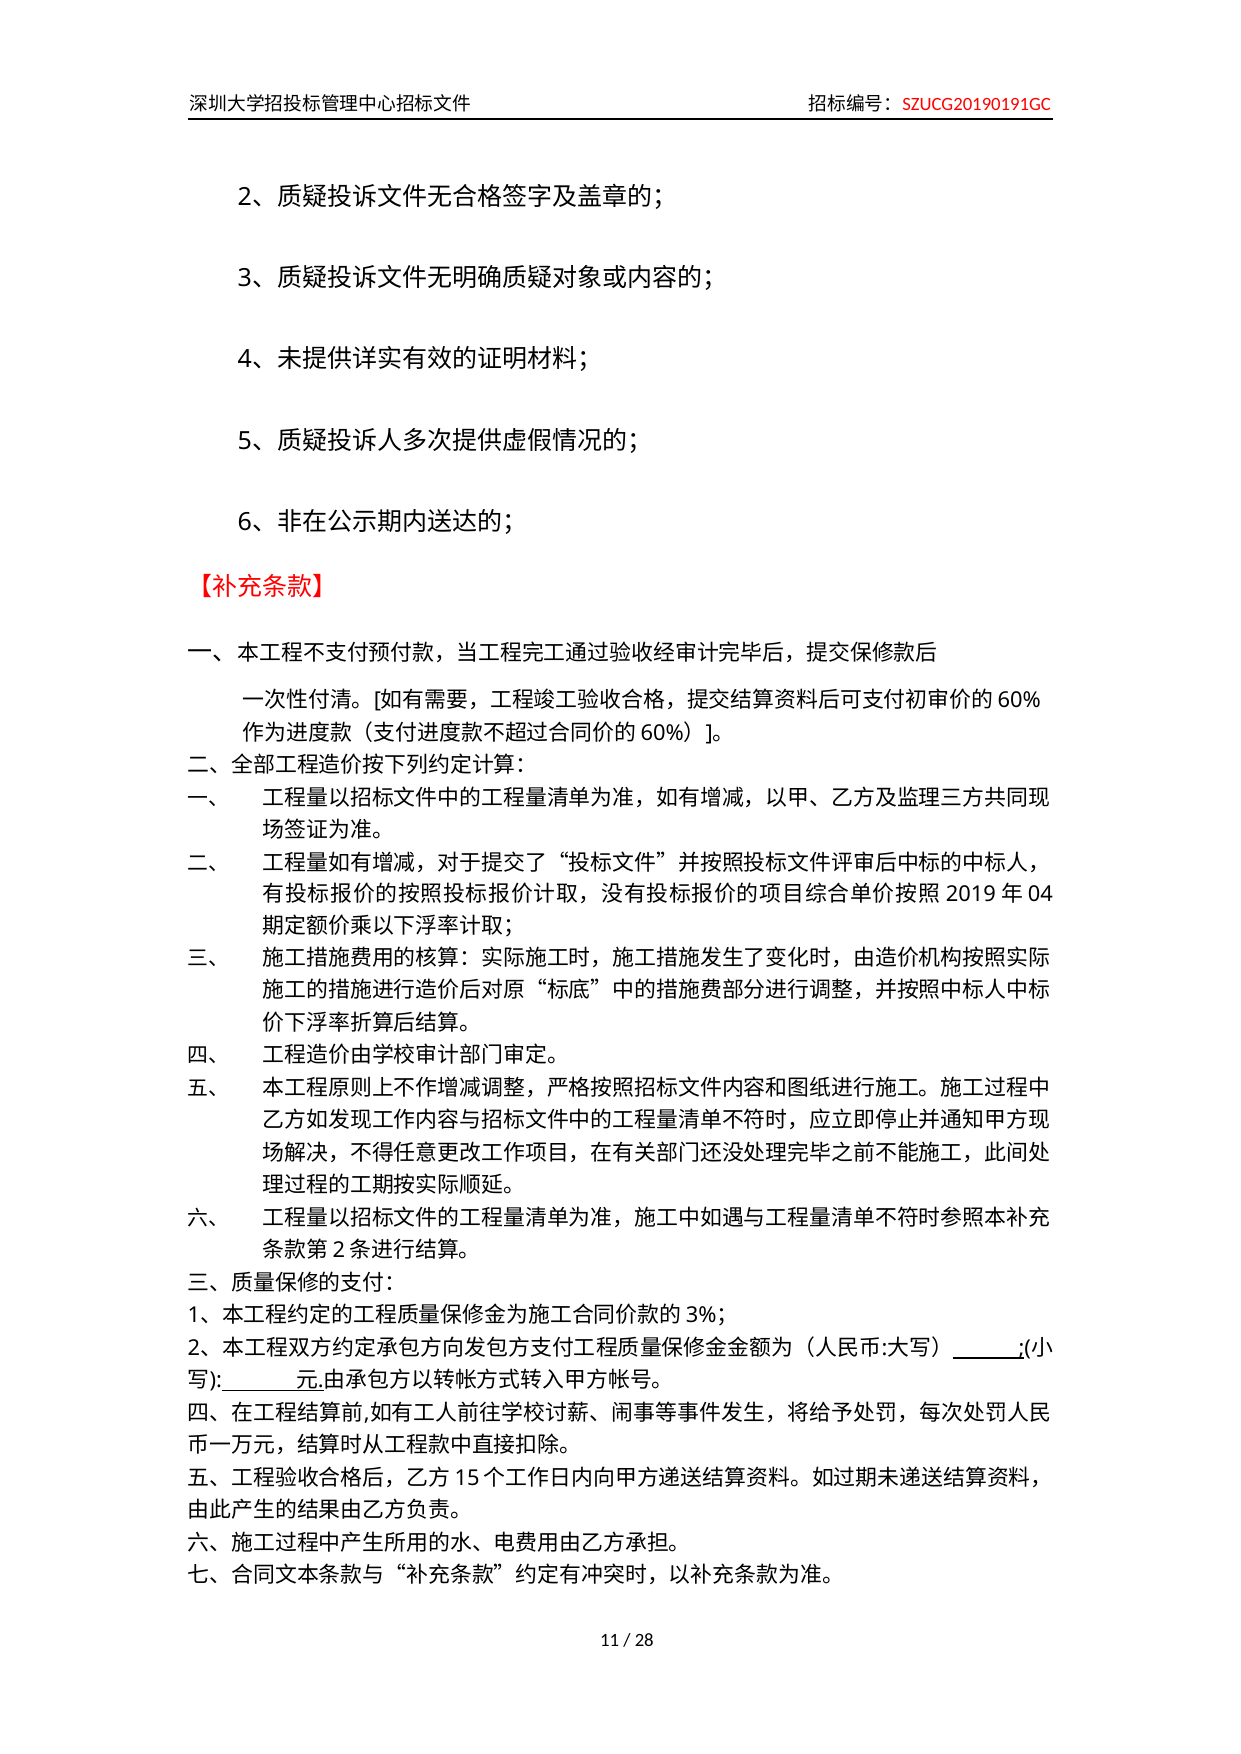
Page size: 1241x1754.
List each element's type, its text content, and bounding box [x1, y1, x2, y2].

text 二、全部工程造价按下列约定计算： [0, 747, 1053, 779]
text 【补充条款】 [187, 552, 1053, 617]
list 工程量如有增减，对于提交了“投标文件”并按照投标文件评审后中标的中标人，有投标报价的按照投标报价计取，没有投标报价的项目综合单价按照2019年04期定额价乘以下浮率计取； [187, 844, 1053, 939]
text 五、工程验收合格后，乙方15个工作日内向甲方递送结算资料。如过期未递送结算资料，由此产生的结果由乙方负责。 [187, 1459, 1053, 1524]
list 工程造价由学校审计部门审定。 [187, 1037, 1053, 1069]
text 3、质疑投诉文件无明确质疑对象或内容的； [187, 243, 1053, 308]
text 六、施工过程中产生所用的水、电费用由乙方承担。 [187, 1524, 1053, 1557]
text 5、质疑投诉人多次提供虚假情况的； [187, 406, 1053, 471]
list 工程量以招标文件的工程量清单为准，施工中如遇与工程量清单不符时参照本补充条款第2条进行结算。 [187, 1199, 1053, 1264]
text 1、本工程约定的工程质量保修金为施工合同价款的3%； [187, 1297, 1053, 1329]
text 四、在工程结算前,如有工人前往学校讨薪、闹事等事件发生，将给予处罚，每次处罚人民币一万元，结算时从工程款中直接扣除。 [187, 1394, 1053, 1459]
text 6、非在公示期内送达的； [187, 487, 1053, 552]
text 4、未提供详实有效的证明材料； [187, 324, 1053, 389]
list 工程量以招标文件中的工程量清单为准，如有增减，以甲、乙方及监理三方共同现场签证为准。 [187, 779, 1053, 844]
text 一次性付清。[如有需要，工程竣工验收合格，提交结算资料后可支付初审价的60%作为进度款（支付进度款不超过合同价的60%）]。 [242, 682, 1053, 747]
list 施工措施费用的核算：实际施工时，施工措施发生了变化时，由造价机构按照实际施工的措施进行造价后对原“标底”中的措施费部分进行调整，并按照中标人中标价下浮率折算后结算。 [187, 939, 1053, 1037]
text 一、本工程不支付预付款，当工程完工通过验收经审计完毕后，提交保修款后 [187, 617, 1053, 682]
text 七、合同文本条款与“补充条款”约定有冲突时，以补充条款为准。 [187, 1557, 1053, 1589]
list 本工程原则上不作增减调整，严格按照招标文件内容和图纸进行施工。施工过程中，乙方如发现工作内容与招标文件中的工程量清单不符时，应立即停止并通知甲方现场解决，不得任意更改工作项目，在有关部门还没处理完毕之前不能施工，此间处理过程的工期按实际顺延。 [187, 1069, 1053, 1199]
text 2、质疑投诉文件无合格签字及盖章的； [187, 162, 1053, 227]
text 2、本工程双方约定承包方向发包方支付工程质量保修金金额为（人民币:大写） ;(小写): 元.由承包方以转帐方式转入甲方帐号。 [187, 1329, 1053, 1394]
text 三、质量保修的支付： [187, 1264, 1053, 1297]
